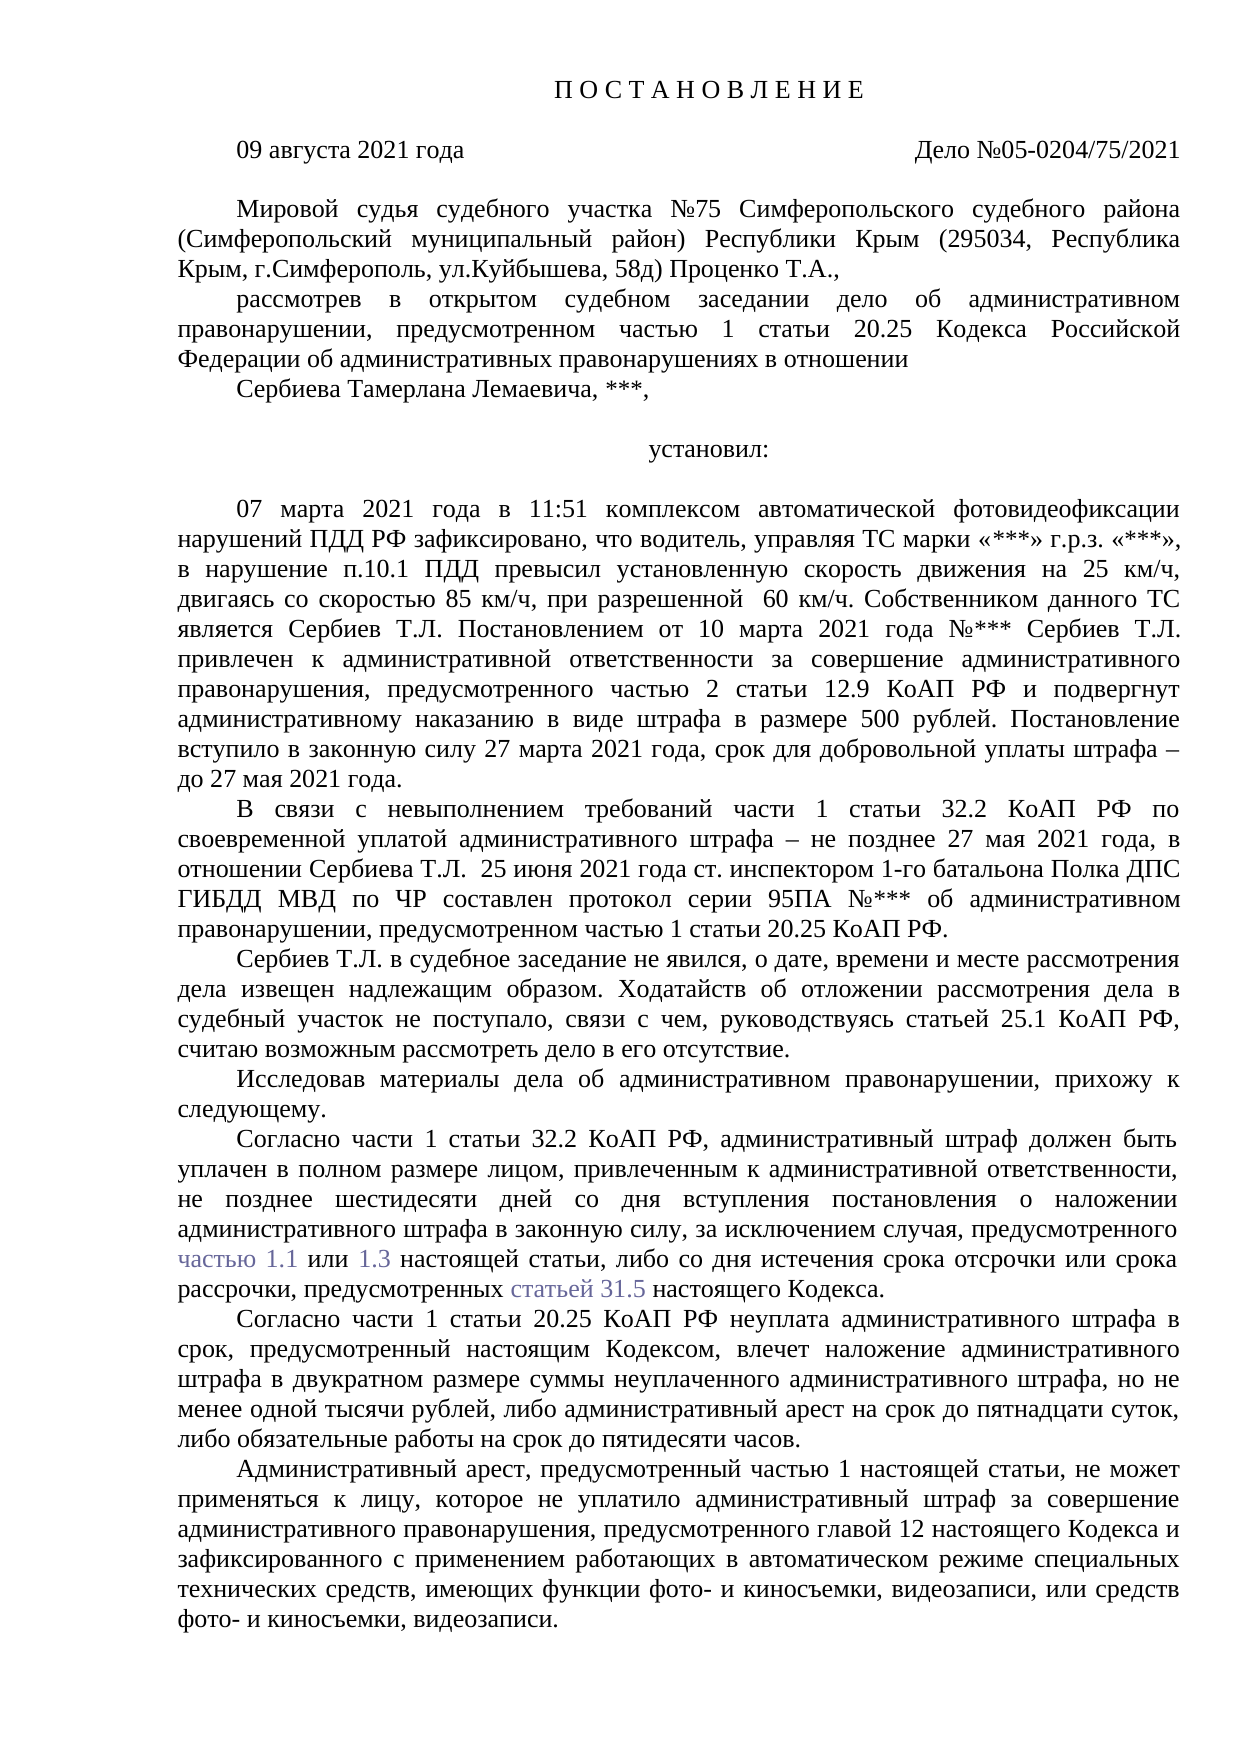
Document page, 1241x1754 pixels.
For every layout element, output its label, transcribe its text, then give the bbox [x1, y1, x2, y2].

text Мировой судья судебного участка №75 Симферопольского судебного района (Симферопольский муниципальный район) Республики Крым (295034, Республика Крым, г.Симферополь, ул.Куйбышева, 58д) Проценко Т.А., [177, 193, 1181, 283]
text В связи с невыполнением требований части 1 статьи 32.2 КоАП РФ по своевременной уплатой административного штрафа – не позднее 27 мая 2021 года, в отношении Сербиева Т.Л. 25 июня 2021 года ст. инспектором 1-го батальона Полка ДПС ГИБДД МВД по ЧР составлен протокол серии 95ПА №*** об административном правонарушении, предусмотренном частью 1 статьи 20.25 КоАП РФ. [177, 793, 1181, 943]
text установил: [177, 433, 1181, 463]
text Сербиева Тамерлана Лемаевича, ***, [177, 373, 1181, 403]
text Административный арест, предусмотренный частью 1 настоящей статьи, не может применяться к лицу, которое не уплатило административный штраф за совершение административного правонарушения, предусмотренного главой 12 настоящего Кодекса и зафиксированного с применением работающих в автоматическом режиме специальных технических средств, имеющих функции фото- и киносъемки, видеозаписи, или средств фото- и киносъемки, видеозаписи. [177, 1453, 1181, 1633]
text рассмотрев в открытом судебном заседании дело об административном правонарушении, предусмотренном частью 1 статьи 20.25 Кодекса Российской Федерации об административных правонарушениях в отношении [177, 283, 1181, 373]
text Согласно части 1 статьи 20.25 КоАП РФ неуплата административного штрафа в срок, предусмотренный настоящим Кодексом, влечет наложение административного штрафа в двукратном размере суммы неуплаченного административного штрафа, но не менее одной тысячи рублей, либо административный арест на срок до пятнадцати суток, либо обязательные работы на срок до пятидесяти часов. [177, 1303, 1181, 1453]
title П О С Т А Н О В Л Е Н И Е [177, 74, 1181, 104]
text 07 марта 2021 года в 11:51 комплексом автоматической фотовидеофиксации нарушений ПДД РФ зафиксировано, что водитель, управляя ТС марки «***» г.р.з. «***», в нарушение п.10.1 ПДД превысил установленную скорость движения на 25 км/ч, двигаясь со скоростью 85 км/ч, при разрешенной 60 км/ч. Собственником данного ТС является Сербиев Т.Л. Постановлением от 10 марта 2021 года №*** Сербиев Т.Л. привлечен к административной ответственности за совершение административного правонарушения, предусмотренного частью 2 статьи 12.9 КоАП РФ и подвергнут административному наказанию в виде штрафа в размере 500 рублей. Постановление вступило в законную силу 27 марта 2021 года, срок для добровольной уплаты штрафа – до 27 мая 2021 года. [177, 493, 1181, 793]
text Сербиев Т.Л. в судебное заседание не явился, о дате, времени и месте рассмотрения дела извещен надлежащим образом. Ходатайств об отложении рассмотрения дела в судебный участок не поступало, связи с чем, руководствуясь статьей 25.1 КоАП РФ, считаю возможным рассмотреть дело в его отсутствие. [177, 943, 1181, 1063]
text Согласно части 1 статьи 32.2 КоАП РФ, административный штраф должен быть уплачен в полном размере лицом, привлеченным к административной ответственности, не позднее шестидесяти дней со дня вступления постановления о наложении административного штрафа в законную силу, за исключением случая, предусмотренного частью 1.1 или 1.3 настоящей статьи, либо со дня истечения срока отсрочки или срока рассрочки, предусмотренных статьей 31.5 настоящего Кодекса. [177, 1123, 1179, 1303]
text Исследовав материалы дела об административном правонарушении, прихожу к следующему. [177, 1063, 1181, 1123]
text 09 августа 2021 года Дело №05-0204/75/2021 [177, 134, 1181, 164]
